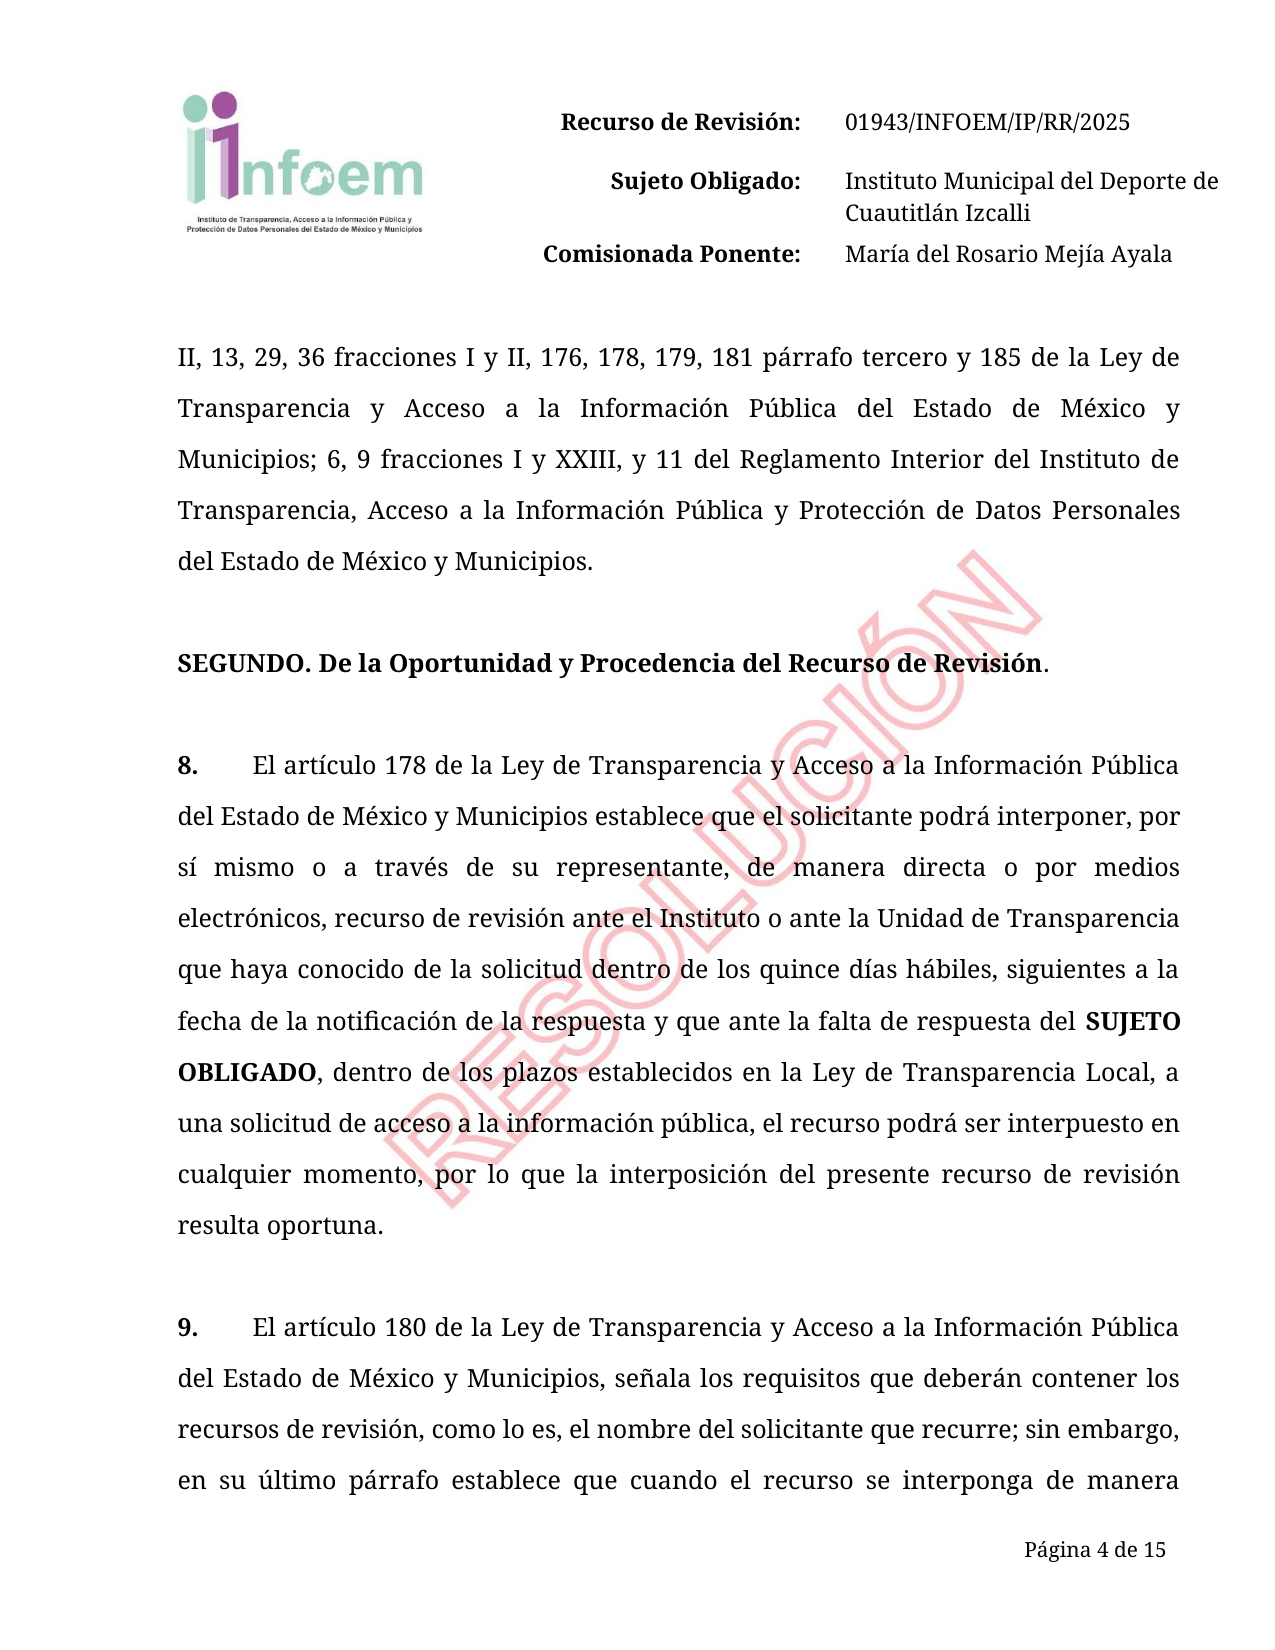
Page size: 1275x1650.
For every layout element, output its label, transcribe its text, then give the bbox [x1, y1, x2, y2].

picture [64, 31, 1275, 1650]
list El artículo 178 de la Ley de Transparencia y Acceso a la Información Pública del Estado de México y Municipios establece que el solicitante podrá interponer, por sí mismo o a través de su representante, de manera directa o por medios electrónicos, recurso de revisión ante el Instituto o ante la Unidad de Transparencia que haya conocido de la solicitud dentro de los quince días hábiles, siguientes a la fecha de la notificación de la respuesta y que ante la falta de respuesta del SUJETO OBLIGADO, dentro de los plazos establecidos en la Ley de Transparencia Local, a una solicitud de acceso a la información pública, el recurso podrá ser interpuesto en cualquier momento, por lo que la interposición del presente recurso de revisión resulta oportuna. [177, 748, 1181, 1241]
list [177, 1309, 1181, 1497]
text SEGUNDO. De la Oportunidad y Procedencia del Recurso de Revisión. [177, 646, 1181, 680]
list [177, 340, 1181, 578]
